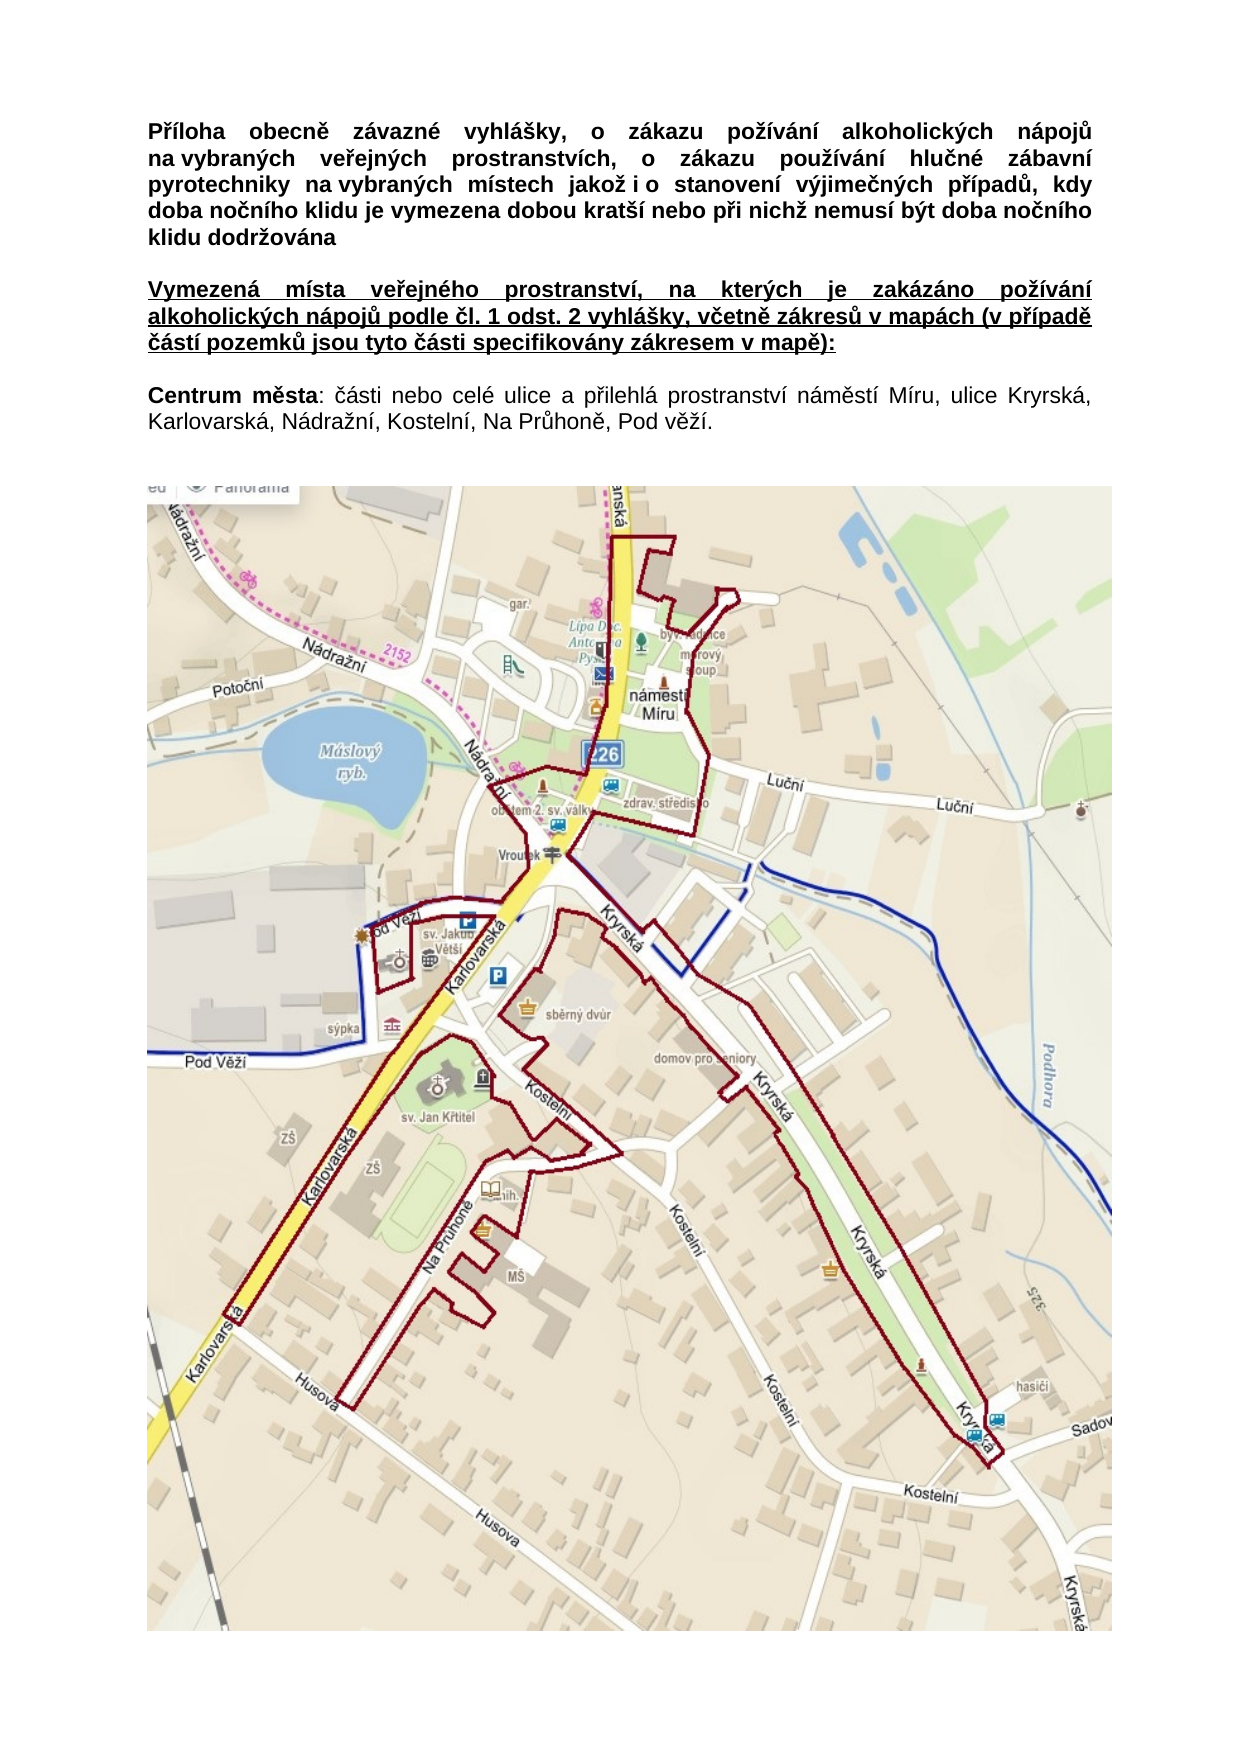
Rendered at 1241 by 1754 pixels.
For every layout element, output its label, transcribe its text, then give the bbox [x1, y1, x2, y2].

text Vymezená místa veřejného prostranství, na kterých je zakázáno požívání alkoholických nápojů podle čl. 1 odst. 2 vyhlášky, včetně zákresů v mapách (v případě částí pozemků jsou tyto části specifikovány zákresem v mapě): [148, 327, 1092, 355]
picture [147, 486, 1112, 1631]
text Vymezená místa veřejného prostranství, na kterých je zakázáno požívání alkoholických nápojů podle čl. 1 odst. 2 vyhlášky, včetně zákresů v mapách (v případě částí pozemků jsou tyto části specifikovány zákresem v mapě): [148, 276, 1092, 299]
text Vymezená místa veřejného prostranství, na kterých je zakázáno požívání alkoholických nápojů podle čl. 1 odst. 2 vyhlášky, včetně zákresů v mapách (v případě částí pozemků jsou tyto části specifikovány zákresem v mapě): [148, 300, 1092, 325]
text Centrum města: části nebo celé ulice a přilehlá prostranství náměstí Míru, ulice Kryrská, Karlovarská, Nádražní, Kostelní, Na Průhoně, Pod věží. [148, 382, 1092, 434]
text Příloha obecně závazné vyhlášky, o zákazu požívání alkoholických nápojů na vybraných veřejných prostranstvích, o zákazu používání hlučné zábavní pyrotechniky na vybraných místech jakož i o stanovení výjimečných případů, kdy doba nočního klidu je vymezena dobou kratší nebo při nichž nemusí být doba nočního klidu dodržována [148, 118, 1092, 250]
